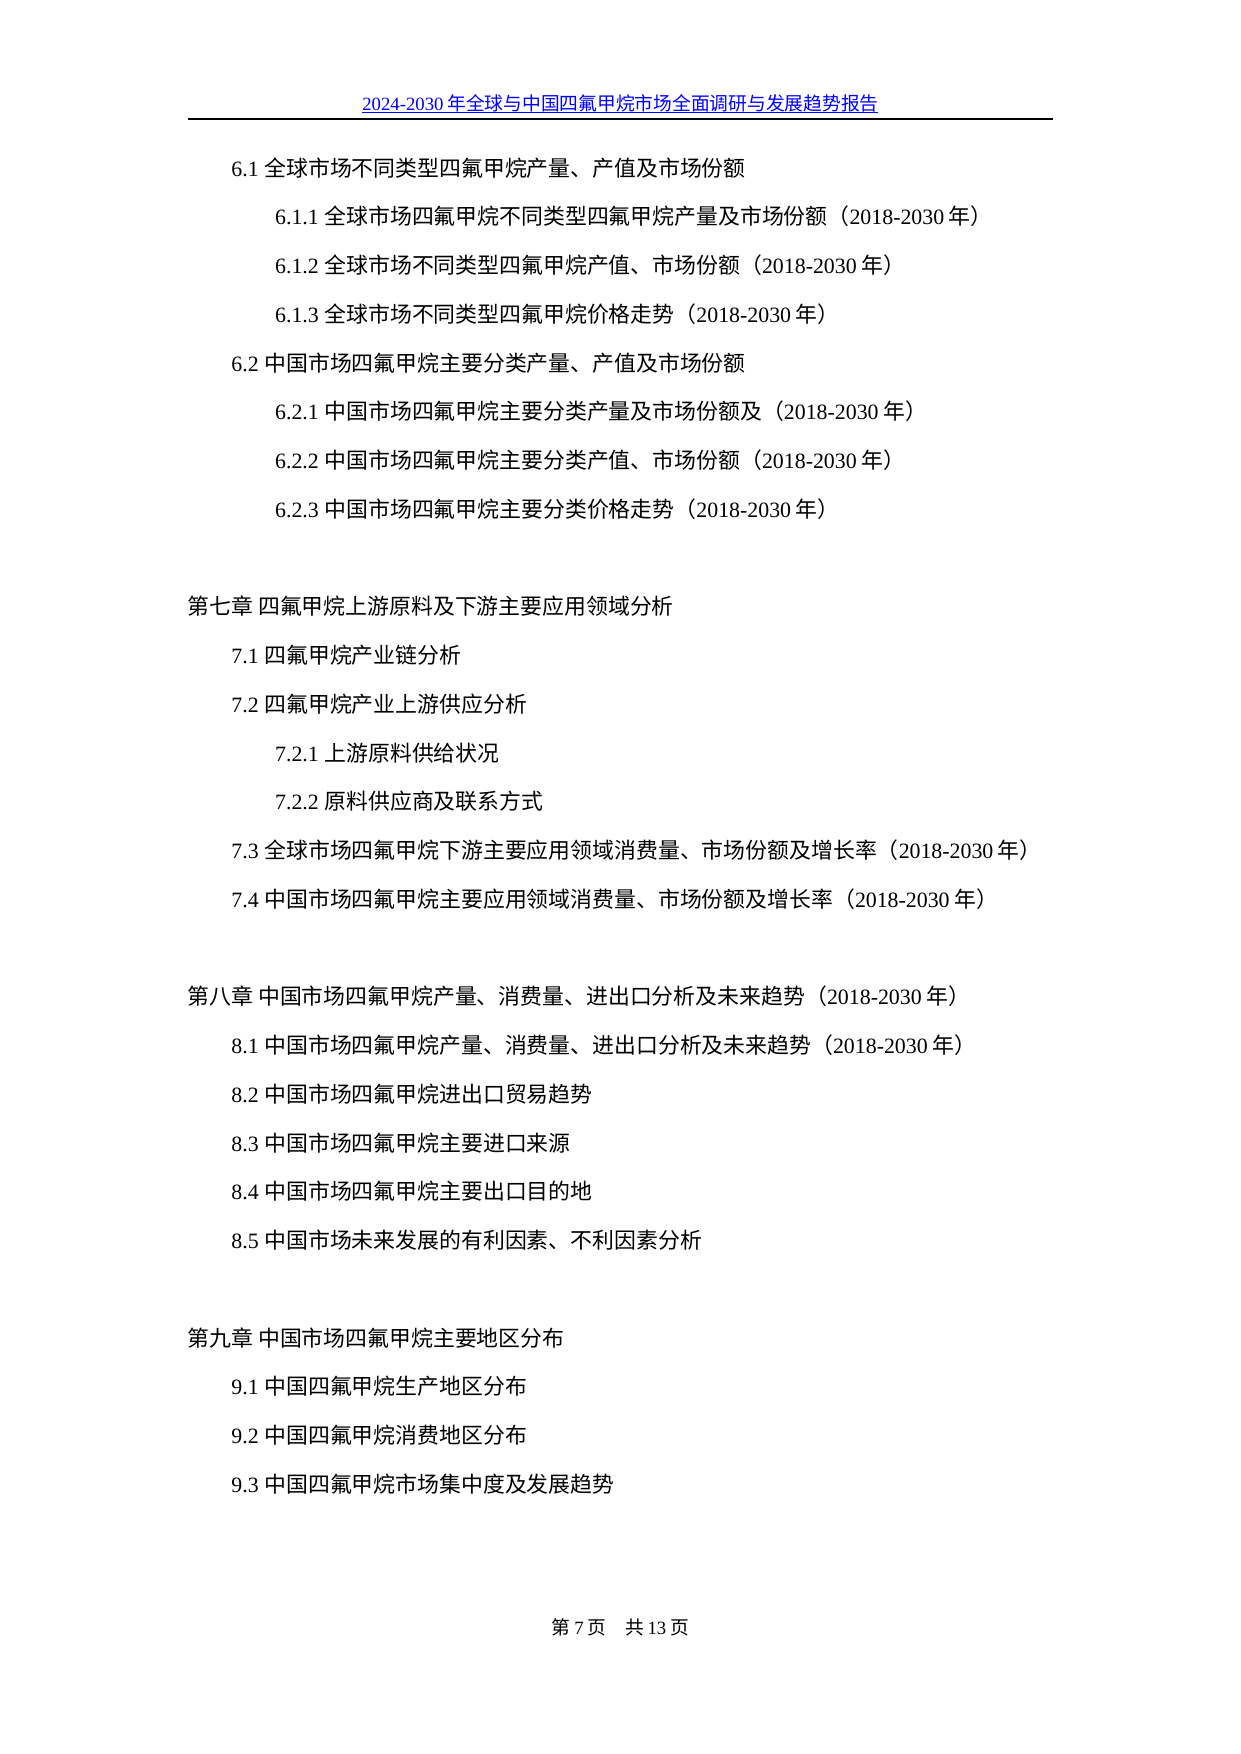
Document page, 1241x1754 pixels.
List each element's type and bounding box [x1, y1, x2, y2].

text [187, 150, 1053, 1499]
